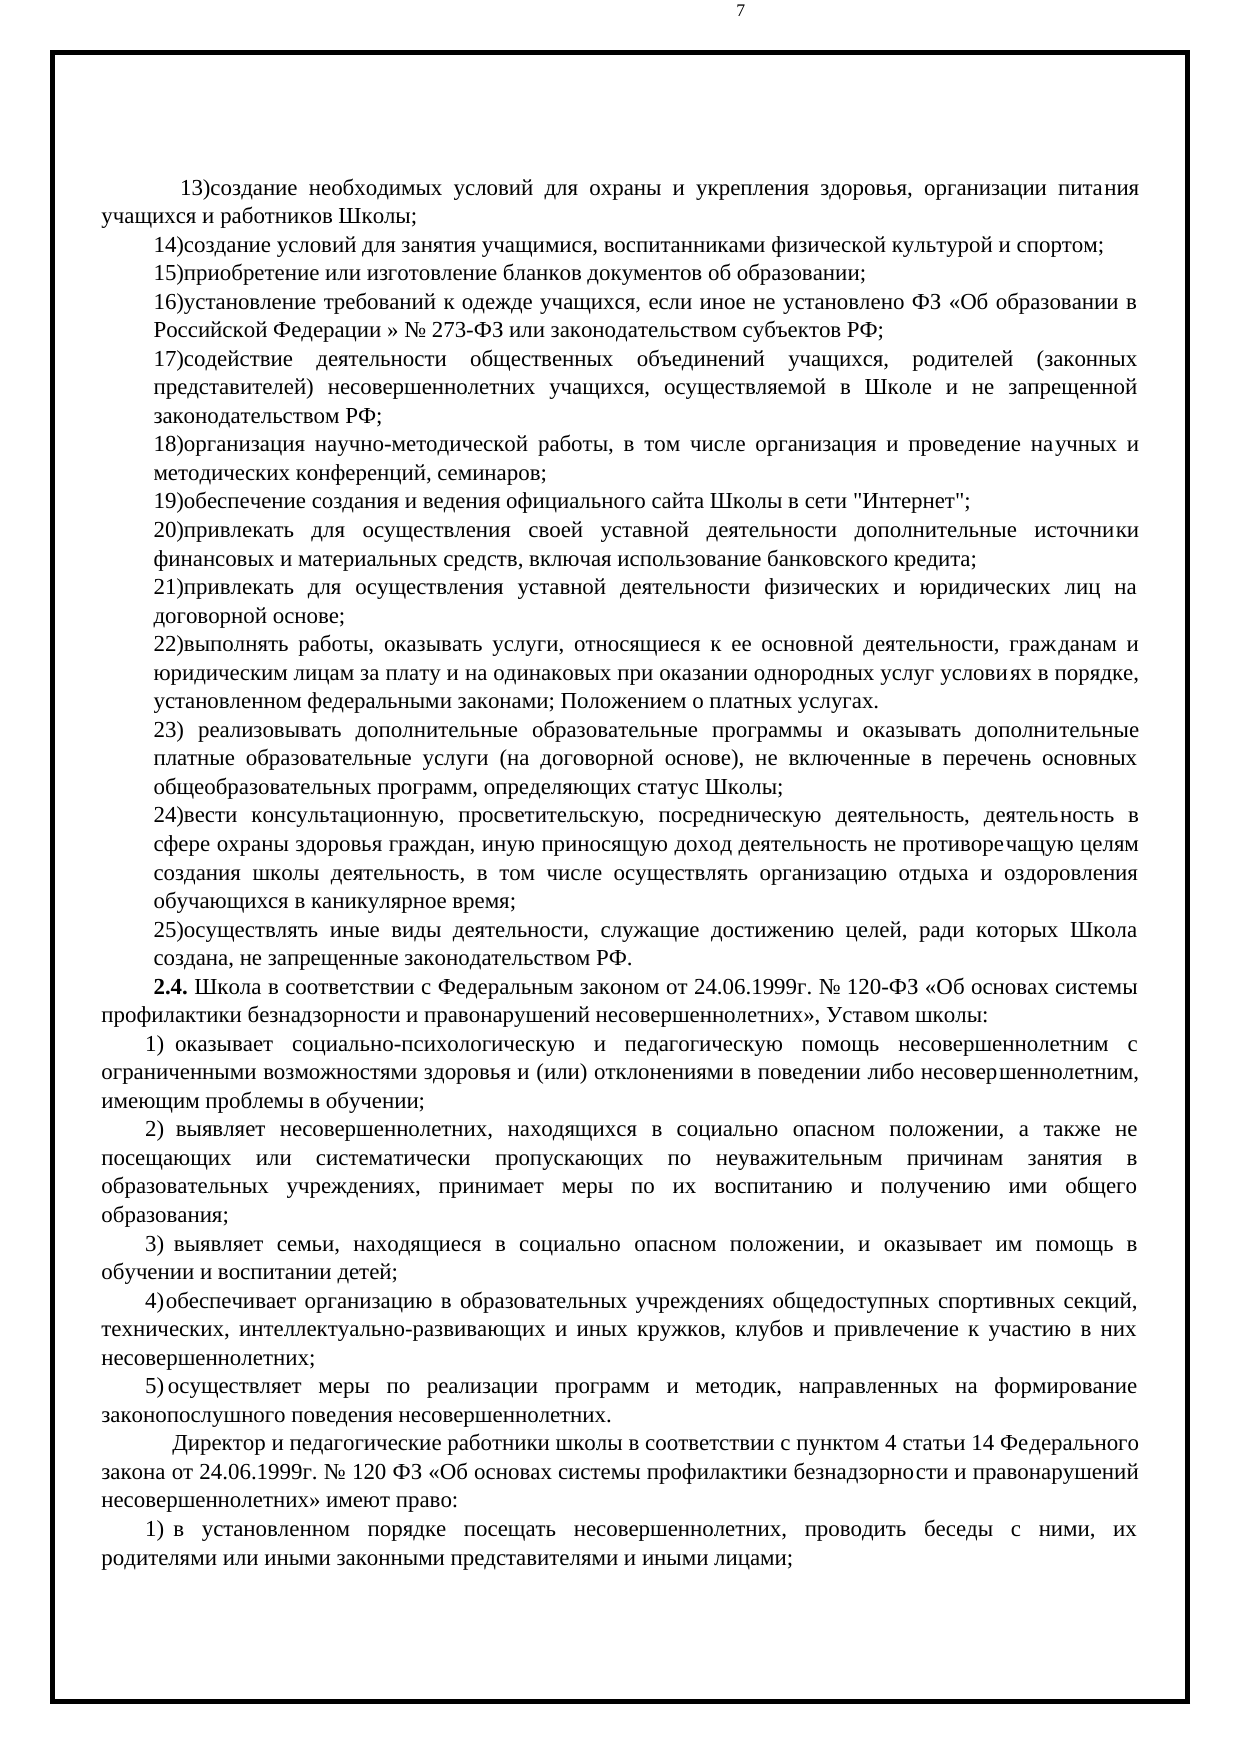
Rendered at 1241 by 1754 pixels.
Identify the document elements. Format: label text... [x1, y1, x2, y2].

text 19)обеспечение создания и ведения официального сайта Школы в сети "Интернет"; [153, 486, 1141, 515]
text 14)создание условий для занятия учащимися, воспитанниками физической культурой и спортом; [153, 229, 1139, 258]
list оказывает социально-психологическую и педагогическую помощь несовершеннолетним с ограниченными возможностями здоровья и (или) отклонениями в поведении либо несовершеннолетним, имеющим проблемы в обучении; [101, 1028, 1139, 1114]
text 23) реализовывать дополнительные образовательные программы и оказывать дополнительные платные образовательные услуги (на договорной основе), не включенные в перечень основных общеобразовательных программ, определяющих статус Школы; [153, 714, 1139, 800]
text 24)вести консультационную, просветительскую, посредническую деятельность, деятельность в сфере охраны здоровья граждан, иную приносящую доход деятельность не противоречащую целям создания школы деятельность, в том числе осуществлять организацию отдыха и оздоровления обучающихся в каникулярное время; [153, 800, 1139, 914]
text 18)организация научно-методической работы, в том числе организация и проведение научных и методических конференций, семинаров; [153, 429, 1139, 486]
text 21)привлекать для осуществления уставной деятельности физических и юридических лиц на договорной основе; [153, 572, 1139, 629]
text 16)установление требований к одежде учащихся, если иное не установлено ФЗ «Об образовании в Российской Федерации » № 273-ФЗ или законодательством субъектов РФ; [153, 286, 1139, 343]
text 17)содействие деятельности общественных объединений учащихся, родителей (законных представителей) несовершеннолетних учащихся, осуществляемой в Школе и не запрещенной законодательством РФ; [153, 343, 1139, 429]
list в установленном порядке посещать несовершеннолетних, проводить беседы с ними, их родителями или иными законными представителями и иными лицами; [101, 1514, 1139, 1571]
text 25)осуществлять иные виды деятельности, служащие достижению целей, ради которых Школа создана, не запрещенные законодательством РФ. [153, 914, 1139, 971]
text 20)привлекать для осуществления своей уставной деятельности дополнительные источники финансовых и материальных средств, включая использование банковского кредита; [153, 515, 1139, 572]
text Директор и педагогические работники школы в соответствии с пунктом 4 статьи 14 Федерального закона от 24.06.1999г. № 120 ФЗ «Об основах системы профилактики безнадзорности и правонарушений несовершеннолетних» имеют право: [101, 1428, 1139, 1514]
list выявляет семьи, находящиеся в социально опасном положении, и оказывает им помощь в обучении и воспитании детей; [101, 1228, 1139, 1285]
list осуществляет меры по реализации программ и методик, направленных на формирование законопослушного поведения несовершеннолетних. [101, 1371, 1139, 1428]
text 22)выполнять работы, оказывать услуги, относящиеся к ее основной деятельности, гражданам и юридическим лицам за плату и на одинаковых при оказании однородных услуг условиях в порядке, установленном федеральными законами; Положением о платных услугах. [153, 629, 1139, 714]
list обеспечивает организацию в образовательных учреждениях общедоступных спортивных секций, технических, интеллектуально-развивающих и иных кружков, клубов и привлечение к участию в них несовершеннолетних; [101, 1285, 1139, 1371]
text 2.4. Школа в соответствии с Федеральным законом от 24.06.1999г. № 120-ФЗ «Об основах системы профилактики безнадзорности и правонарушений несовершеннолетних», Уставом школы: [101, 971, 1139, 1028]
text 15)приобретение или изготовление бланков документов об образовании; [153, 258, 1139, 286]
text 13)создание необходимых условий для охраны и укрепления здоровья, организации питания учащихся и работников Школы; [101, 172, 1139, 229]
list выявляет несовершеннолетних, находящихся в социально опасном положении, а также не посещающих или систематически пропускающих по неуважительным причинам занятия в образовательных учреждениях, принимает меры по их воспитанию и получению ими общего образования; [101, 1114, 1139, 1228]
